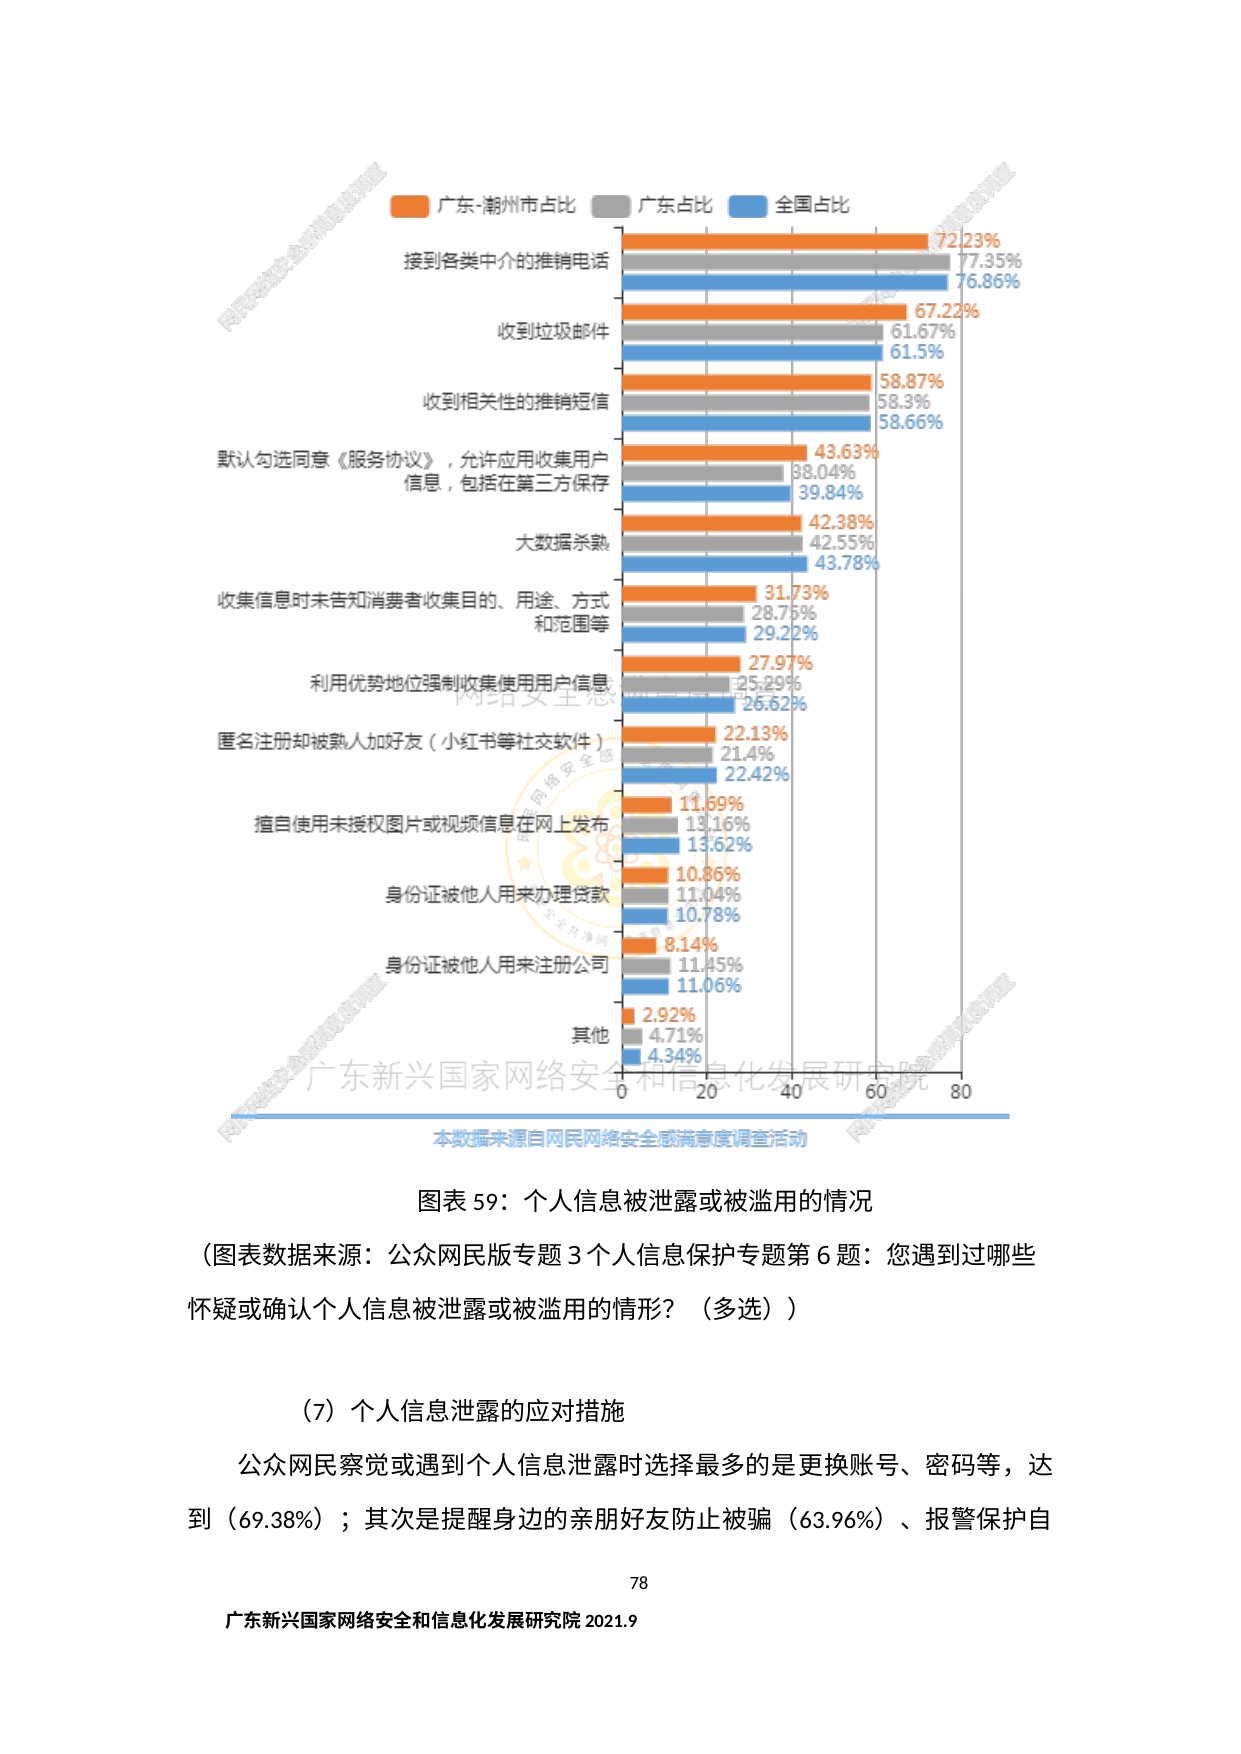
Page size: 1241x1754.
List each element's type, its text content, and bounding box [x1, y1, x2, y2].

text 图表59：个人信息被泄露或被滥用的情况 [187, 1181, 1053, 1217]
picture [202, 150, 1039, 1166]
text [187, 1445, 1053, 1536]
text （图表数据来源：公众网民版专题3个人信息保护专题第6题：您遇到过哪些怀疑或确认个人信息被泄露或被滥用的情形？（多选）） [187, 1235, 1053, 1326]
text （7）个人信息泄露的应对措施 [237, 1391, 1053, 1427]
